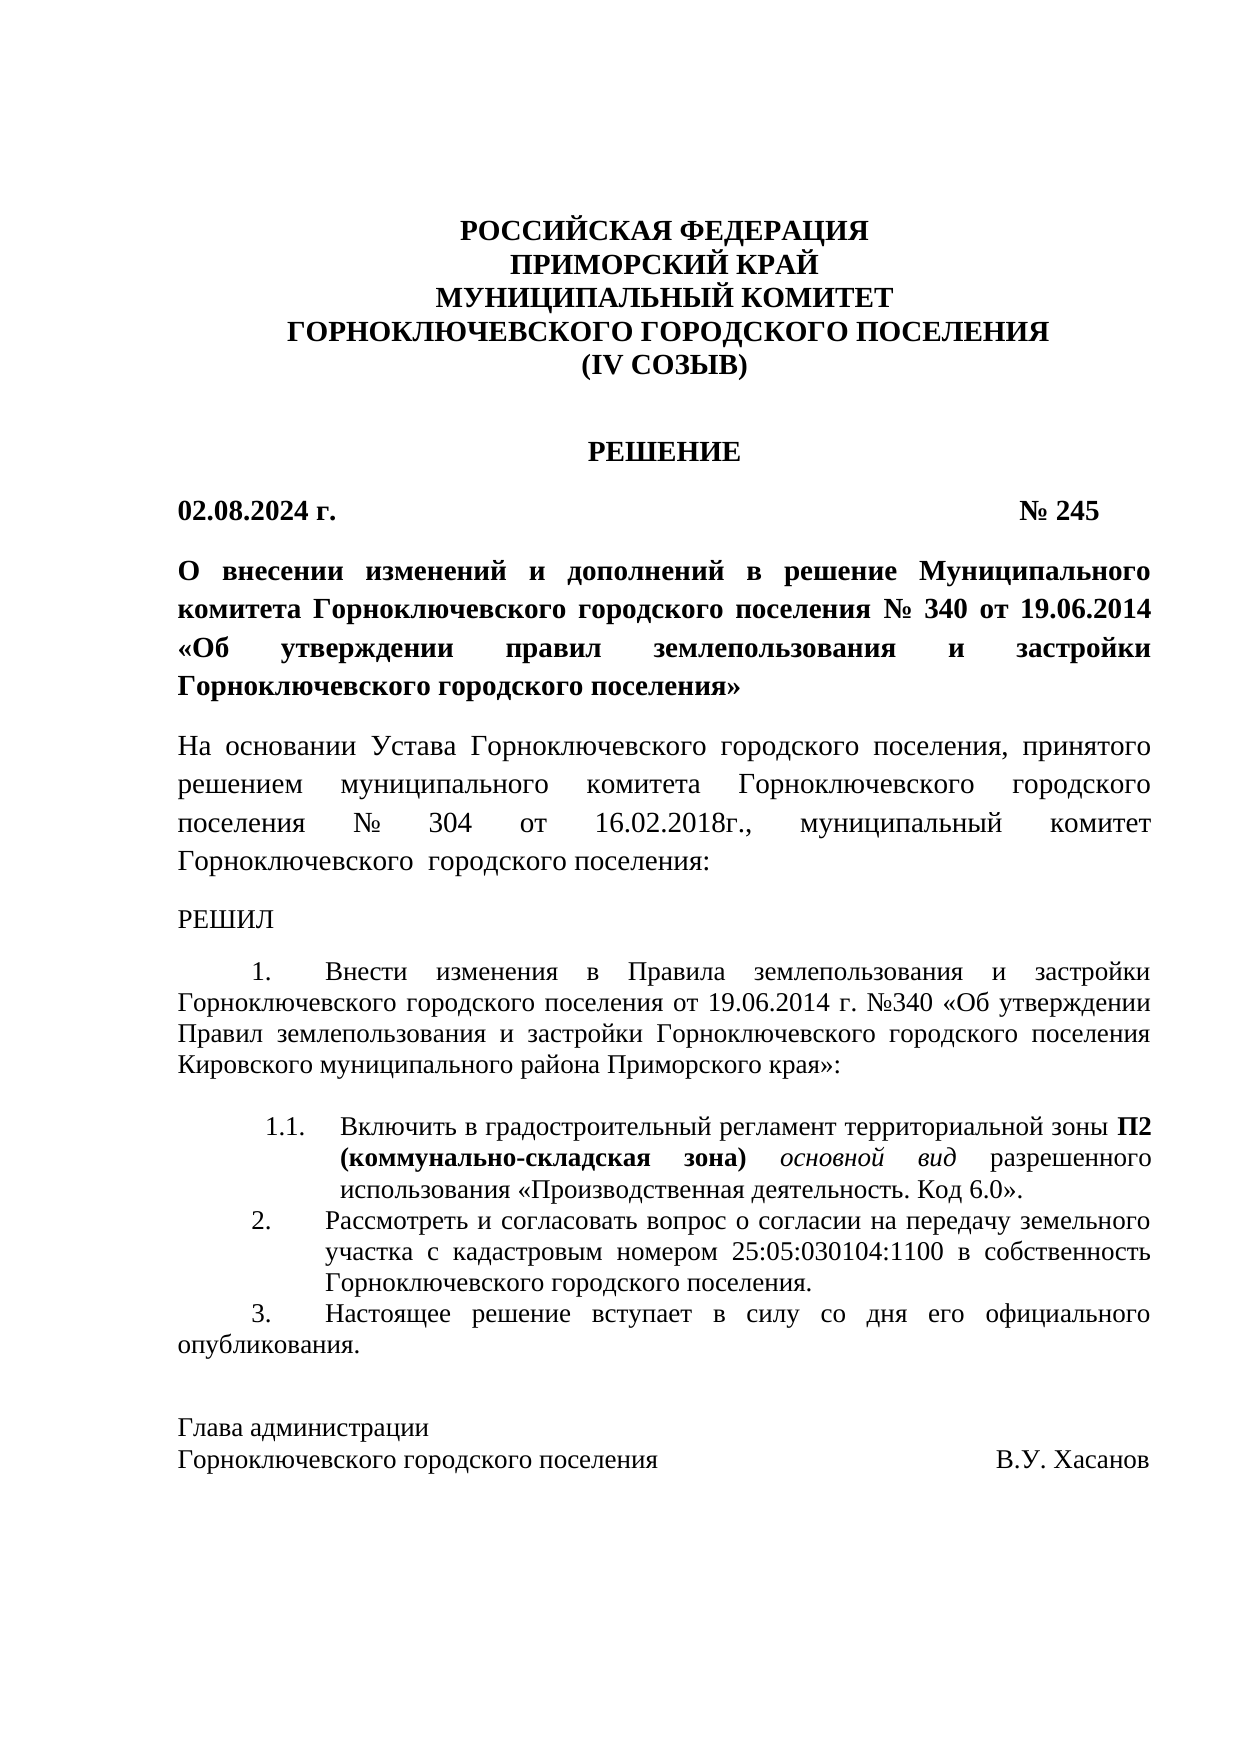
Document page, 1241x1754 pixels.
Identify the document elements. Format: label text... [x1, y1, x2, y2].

text МУНИЦИПАЛЬНЫЙ КОМИТЕТ [177, 280, 1152, 314]
list Внести изменения в Правила землепользования и застройки Горноключевского городского поселения от 19.06.2014 г. №340 «Об утверждении Правил землепользования и застройки Горноключевского городского поселения Кировского муниципального района Приморского края»: [177, 955, 1152, 1079]
list Включить в градостроительный регламент территориальной зоны П2 (коммунально-складская зона) основной вид разрешенного использования «Производственная деятельность. Код 6.0». [265, 1110, 1152, 1204]
text РЕШИЛ [177, 903, 1152, 934]
list Настоящее решение вступает в силу со дня его официального опубликования. [177, 1297, 1152, 1359]
text Глава администрации [177, 1412, 1152, 1443]
text Горноключевского городского поселения В.У. Хасанов [177, 1443, 1152, 1474]
text ПРИМОРСКИЙ КРАЙ [177, 247, 1152, 280]
text ГОРНОКЛЮЧЕВСКОГО ГОРОДСКОГО ПОСЕЛЕНИЯ [177, 314, 1152, 347]
text На основании Устава Горноключевского городского поселения, принятого решением муниципального комитета Горноключевского городского поселения № 304 от 16.02.2018г., муниципальный комитет Горноключевского городского поселения: [177, 728, 1152, 877]
list Рассмотреть и согласовать вопрос о согласии на передачу земельного участка с кадастровым номером 25:05:030104:1100 в собственность Горноключевского городского поселения. [251, 1204, 1152, 1297]
text О внесении изменений и дополнений в решение Муниципального комитета Горноключевского городского поселения № 340 от 19.06.2014 «Об утверждении правил землепользования и застройки Горноключевского городского поселения» [177, 553, 1152, 702]
text РЕШЕНИЕ [177, 434, 1152, 467]
text 02.08.2024 г. № 245 [177, 493, 1152, 527]
text (IV СОЗЫВ) [177, 347, 1152, 381]
text РОССИЙСКАЯ ФЕДЕРАЦИЯ [177, 213, 1152, 247]
